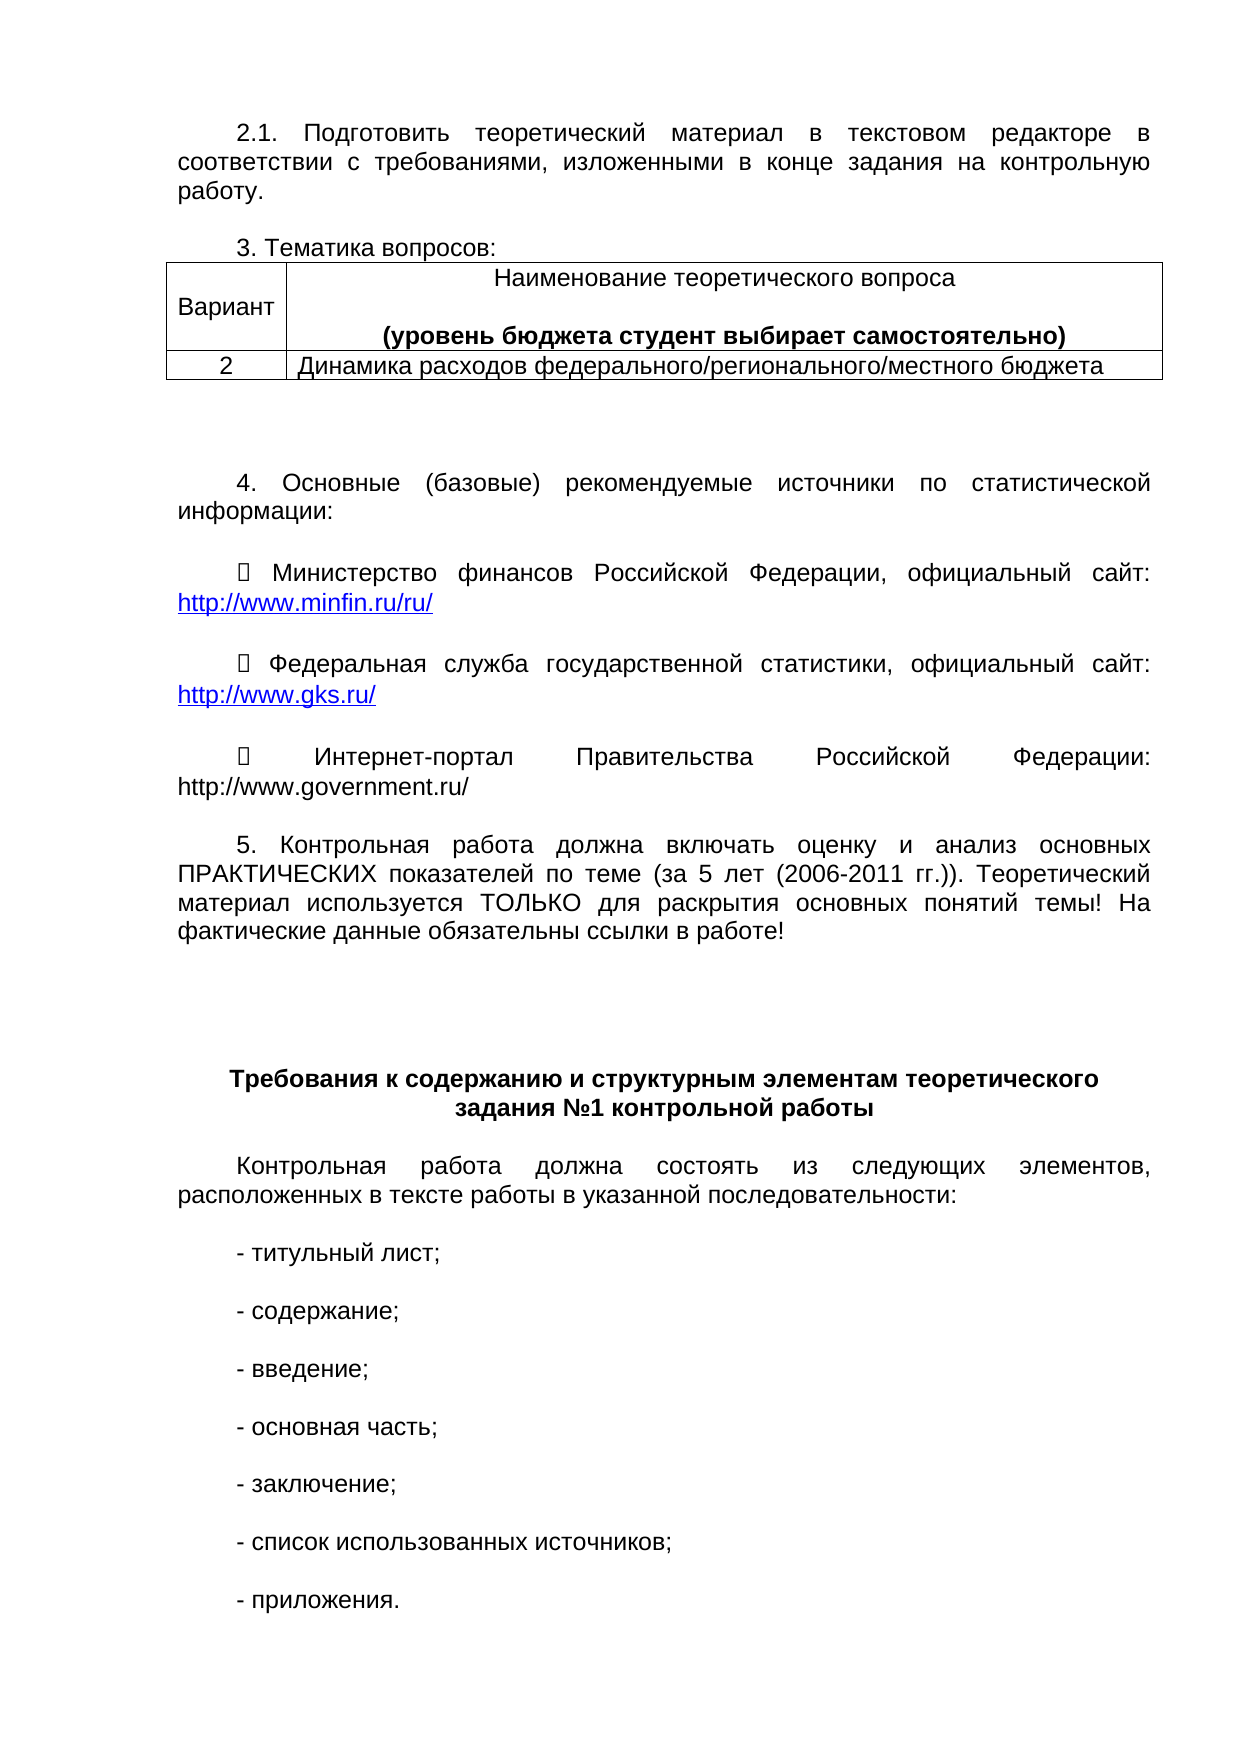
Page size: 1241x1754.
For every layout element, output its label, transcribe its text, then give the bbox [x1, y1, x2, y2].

text  Министерство финансов Российской Федерации, официальный сайт: http://www.minfin.ru/ru/ [177, 554, 1152, 617]
text 3. Тематика вопросов: [177, 233, 1152, 262]
table_header Вариант [167, 263, 286, 349]
text - содержание; [177, 1296, 1152, 1324]
text - приложения. [177, 1585, 1152, 1614]
text 4. Основные (базовые) рекомендуемые источники по статистической информации: [177, 467, 1152, 525]
text - заключение; [177, 1469, 1152, 1498]
text - введение; [177, 1353, 1152, 1382]
text - список использованных источников; [177, 1527, 1152, 1556]
text Требования к содержанию и структурным элементам теоретического задания №1 контрольной работы [177, 1064, 1152, 1122]
text - основная часть; [177, 1411, 1152, 1440]
text 2.1. Подготовить теоретический материал в текстовом редакторе в соответствии с требованиями, изложенными в конце задания на контрольную работу. [177, 118, 1152, 204]
text 5. Контрольная работа должна включать оценку и анализ основных ПРАКТИЧЕСКИХ показателей по теме (за 5 лет (2006-2011 гг.)). Теоретический материал используется ТОЛЬКО для раскрытия основных понятий темы! На фактические данные обязательны ссылки в работе! [177, 830, 1152, 945]
table_header Наименование теоретического вопроса (уровень бюджета студент выбирает самостоятельно) [287, 263, 1162, 349]
table_cell 2 [167, 351, 286, 379]
text Контрольная работа должна состоять из следующих элементов, расположенных в тексте работы в указанной последовательности: [177, 1151, 1152, 1208]
table_cell Динамика расходов федерального/регионального/местного бюджета [287, 351, 1162, 379]
text - титульный лист; [177, 1238, 1152, 1266]
text  Федеральная служба государственной статистики, официальный сайт: http://www.gks.ru/ [177, 646, 1152, 709]
text  Интернет-портал Правительства Российской Федерации: http://www.government.ru/ [177, 738, 1152, 801]
